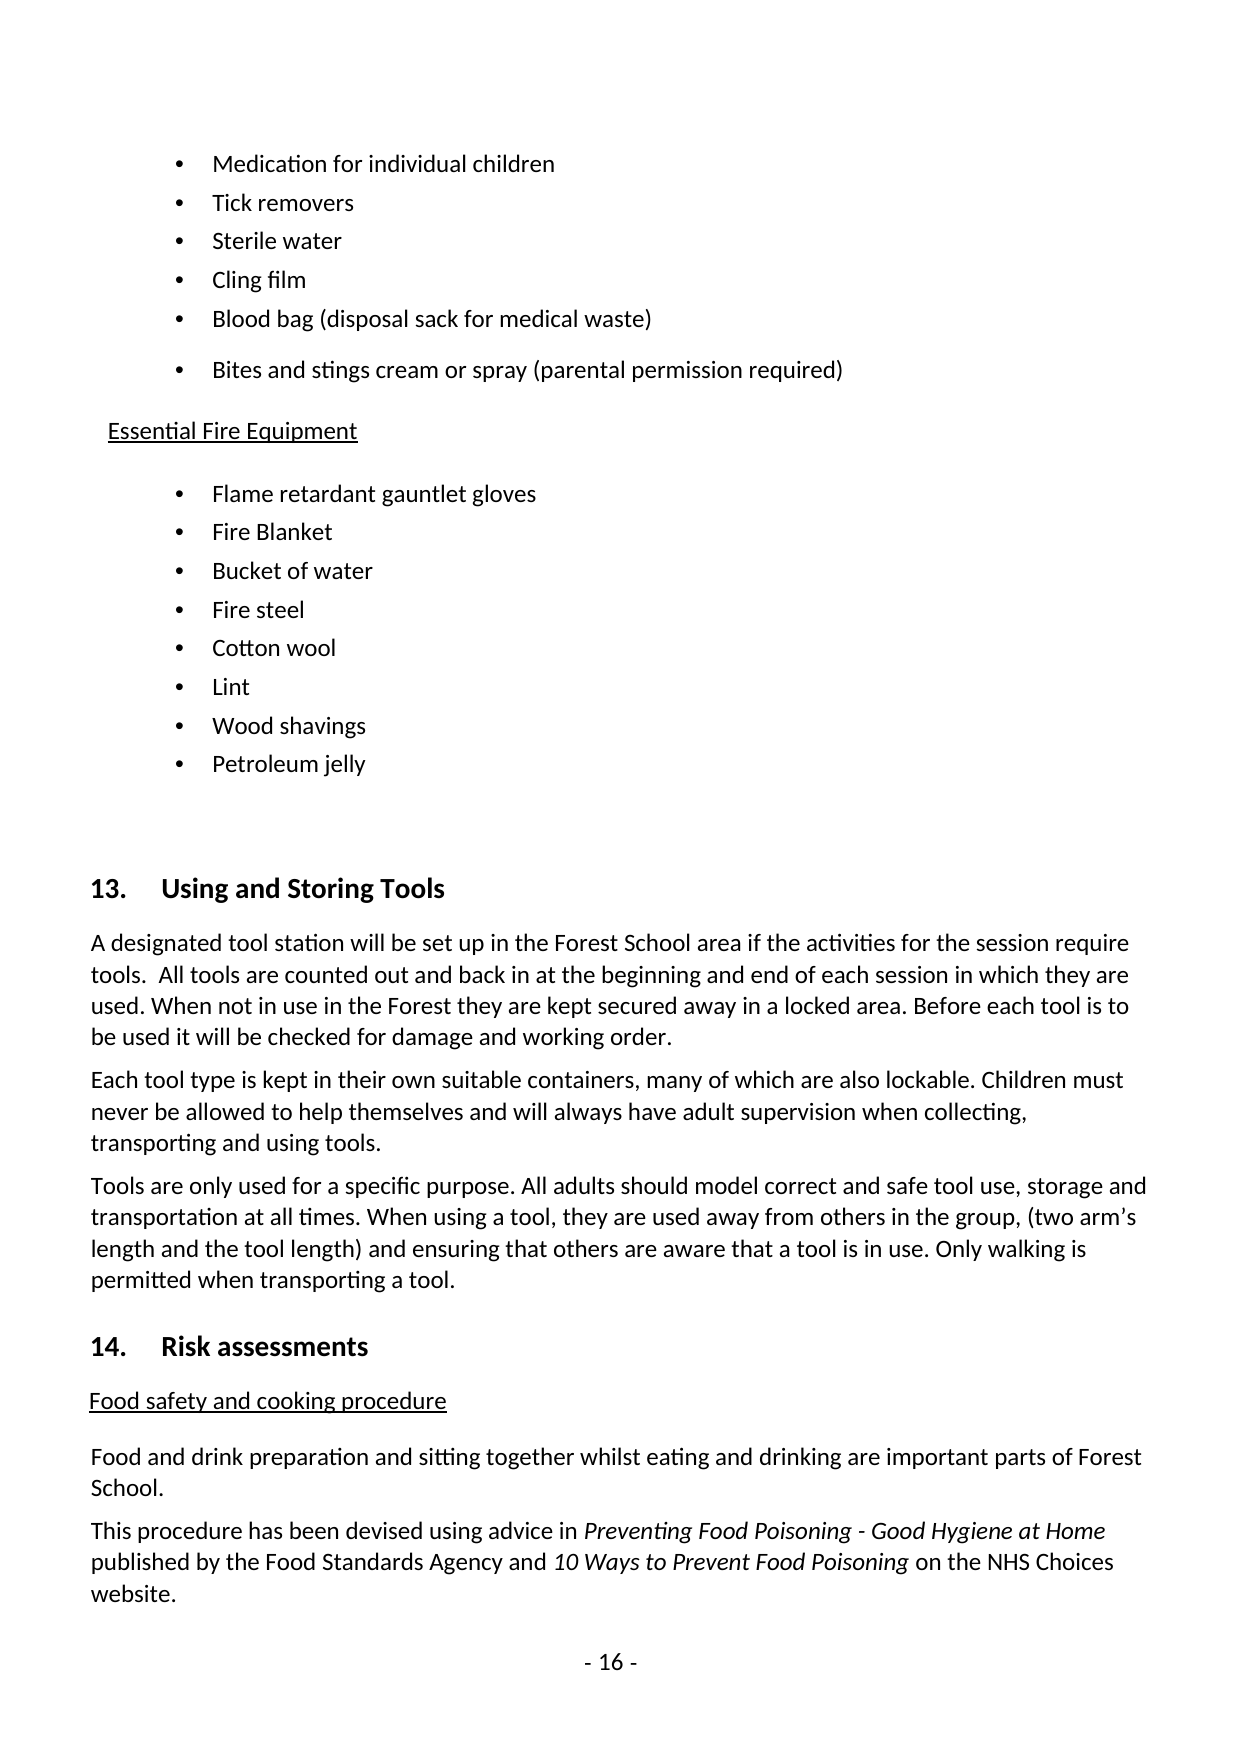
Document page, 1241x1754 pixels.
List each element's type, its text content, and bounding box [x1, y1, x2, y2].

list Fire Blanket [175, 517, 1152, 547]
list Petroleum jelly [175, 748, 1152, 779]
list Fire steel [175, 594, 1152, 624]
subtitle Essential Fire Equipment [89, 416, 1152, 446]
text Food and drink preparation and sitting together whilst eating and drinking are important parts of Forest School. [91, 1441, 1152, 1502]
text A designated tool station will be set up in the Forest School area if the activities for the session require tools. All tools are counted out and back in at the beginning and end of each session in which they are used. When not in use in the Forest they are kept secured away in a locked area. Before each tool is to be used it will be checked for damage and working order. [91, 927, 1152, 1052]
list Blood bag (disposal sack for medical waste) [175, 303, 1152, 333]
text Tools are only used for a specific purpose. All adults should model correct and safe tool use, storage and transportation at all times. When using a tool, they are used away from others in the group, (two arm’s length and the tool length) and ensuring that others are aware that a tool is in use. Only walking is permitted when transporting a tool. [91, 1170, 1152, 1295]
list Bites and stings cream or spray (parental permission required) [175, 341, 1152, 393]
list Bucket of water [175, 555, 1152, 586]
text This procedure has been devised using advice in Preventing Food Poisoning - Good Hygiene at Home published by the Food Standards Agency and 10 Ways to Prevent Food Poisoning on the NHS Choices website. [91, 1515, 1152, 1608]
list Flame retardant gauntlet gloves [175, 478, 1152, 508]
list Sterile water [175, 226, 1152, 256]
list Cling film [175, 264, 1152, 295]
list Cotton wool [175, 632, 1152, 663]
subtitle 14. Risk assessments [89, 1328, 1152, 1364]
text Each tool type is kept in their own suitable containers, many of which are also lockable. Children must never be allowed to help themselves and will always have adult supervision when collecting, transporting and using tools. [91, 1064, 1152, 1158]
subtitle 13. Using and Storing Tools [89, 871, 1152, 906]
list Medication for individual children [175, 148, 1152, 179]
list Tick removers [175, 187, 1152, 217]
list Wood shavings [175, 710, 1152, 740]
subtitle Food safety and cooking procedure [89, 1385, 1152, 1416]
list Lint [175, 671, 1152, 702]
